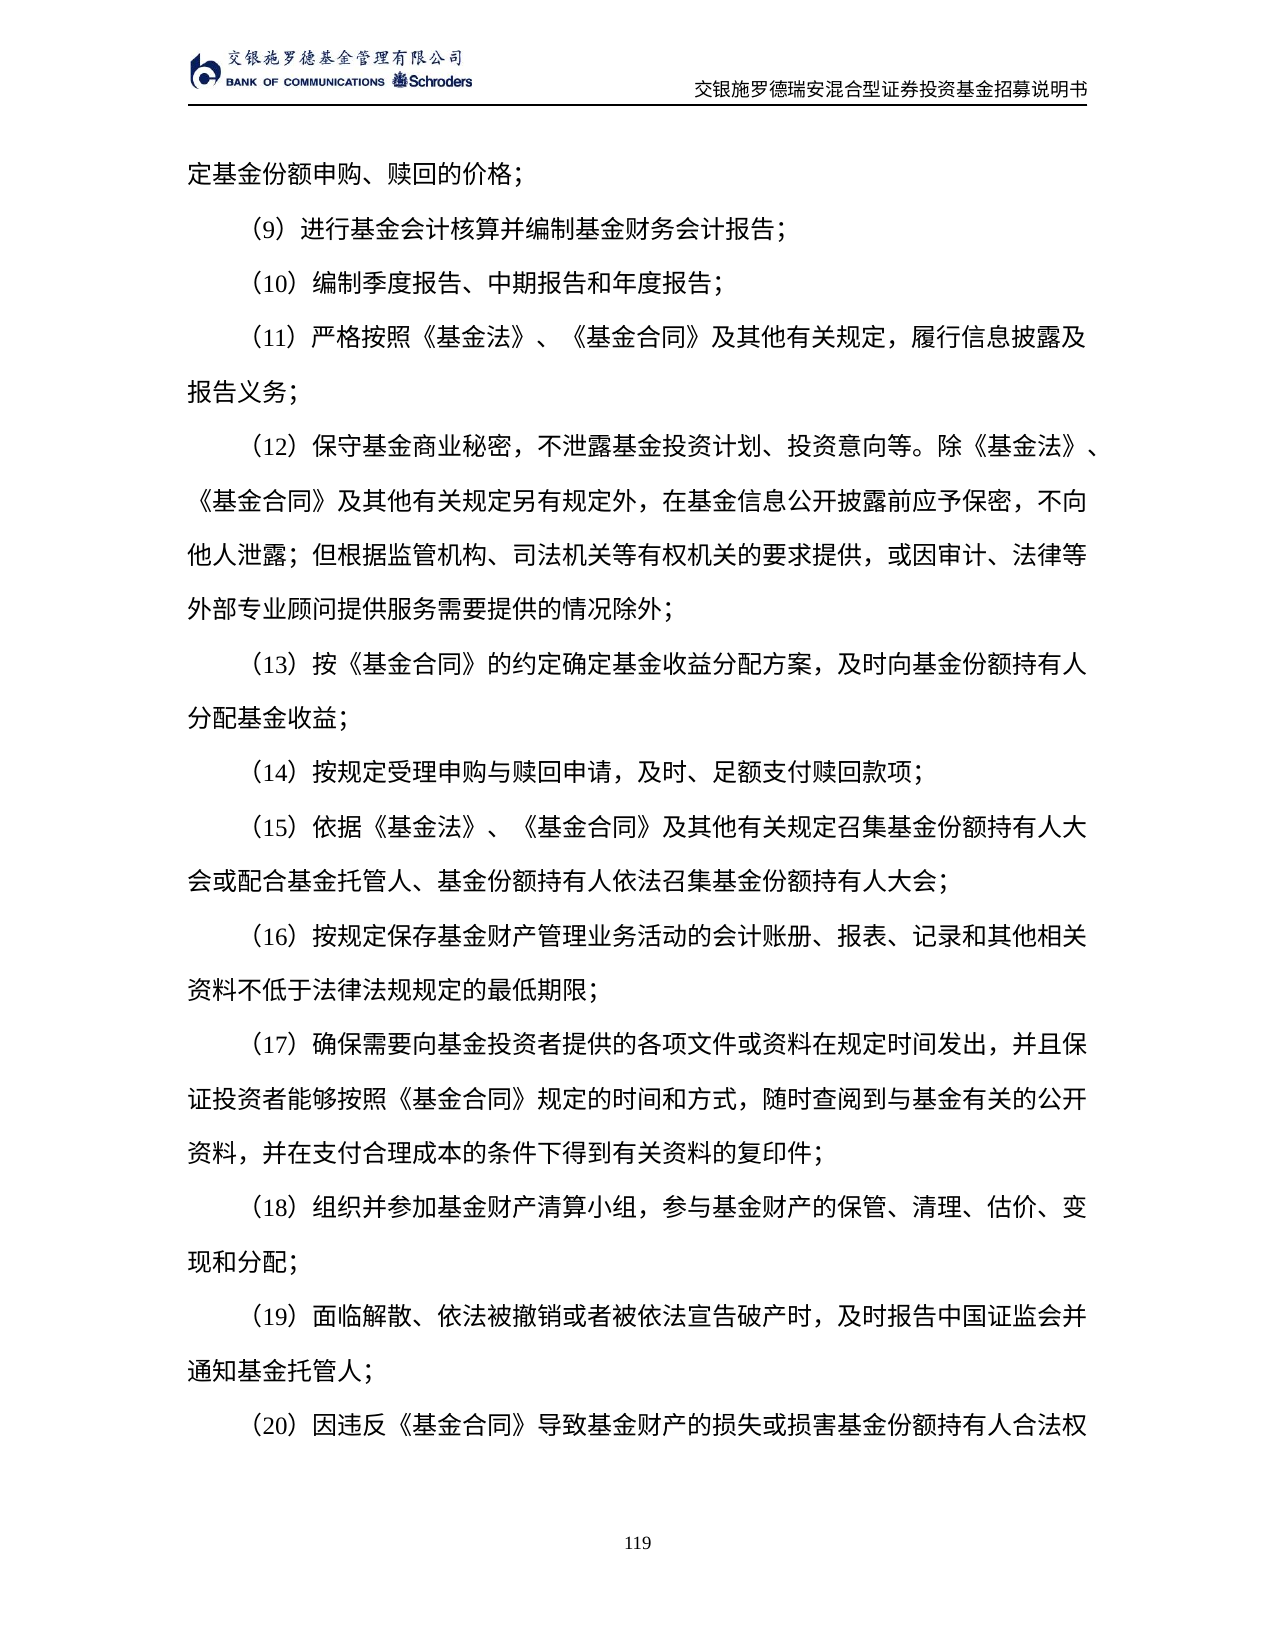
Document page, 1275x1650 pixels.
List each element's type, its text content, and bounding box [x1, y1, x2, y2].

text （18）组织并参加基金财产清算小组，参与基金财产的保管、清理、估价、变现和分配； [187, 1188, 1087, 1278]
text （13）按《基金合同》的约定确定基金收益分配方案，及时向基金份额持有人分配基金收益； [187, 644, 1087, 735]
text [187, 155, 1087, 191]
text （10）编制季度报告、中期报告和年度报告； [187, 263, 1087, 300]
text （14）按规定受理申购与赎回申请，及时、足额支付赎回款项； [187, 753, 1087, 789]
text （16）按规定保存基金财产管理业务活动的会计账册、报表、记录和其他相关资料不低于法律法规规定的最低期限； [187, 916, 1087, 1007]
picture [190, 50, 472, 89]
text （11）严格按照《基金法》、《基金合同》及其他有关规定，履行信息披露及报告义务； [187, 318, 1087, 408]
text （15）依据《基金法》、《基金合同》及其他有关规定召集基金份额持有人大会或配合基金托管人、基金份额持有人依法召集基金份额持有人大会； [187, 807, 1087, 898]
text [187, 1405, 1087, 1442]
text （9）进行基金会计核算并编制基金财务会计报告； [187, 209, 1087, 245]
text （12）保守基金商业秘密，不泄露基金投资计划、投资意向等。除《基金法》、《基金合同》及其他有关规定另有规定外，在基金信息公开披露前应予保密，不向他人泄露；但根据监管机构、司法机关等有权机关的要求提供，或因审计、法律等外部专业顾问提供服务需要提供的情况除外； [187, 427, 1087, 626]
text （17）确保需要向基金投资者提供的各项文件或资料在规定时间发出，并且保证投资者能够按照《基金合同》规定的时间和方式，随时查阅到与基金有关的公开资料，并在支付合理成本的条件下得到有关资料的复印件； [187, 1025, 1087, 1170]
text （19）面临解散、依法被撤销或者被依法宣告破产时，及时报告中国证监会并通知基金托管人； [187, 1297, 1087, 1387]
